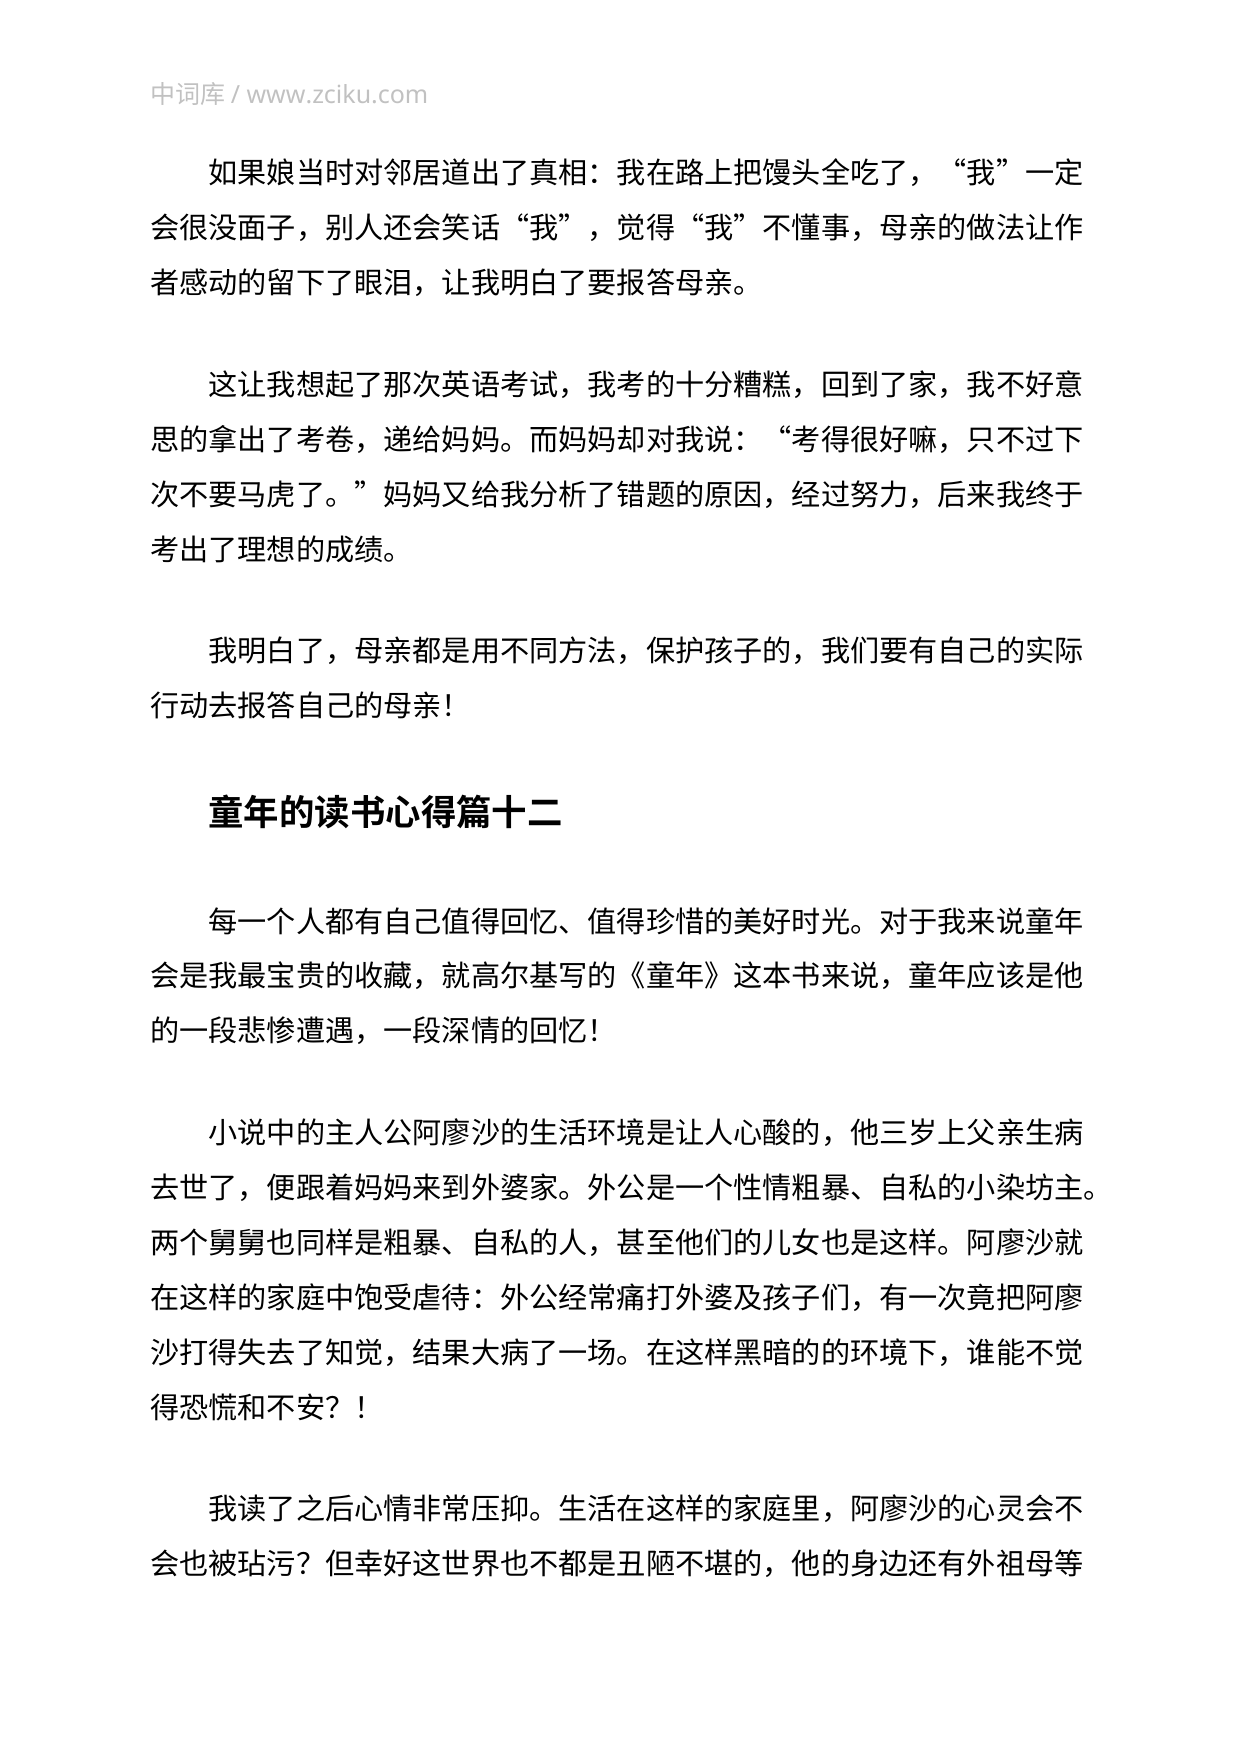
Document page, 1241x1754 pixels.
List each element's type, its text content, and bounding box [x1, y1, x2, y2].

text 这让我想起了那次英语考试，我考的十分糟糕，回到了家，我不好意思的拿出了考卷，递给妈妈。而妈妈却对我说：“考得很好嘛，只不过下次不要马虎了。”妈妈又给我分析了错题的原因，经过努力，后来我终于考出了理想的成绩。 [150, 362, 1090, 568]
text 我明白了，母亲都是用不同方法，保护孩子的，我们要有自己的实际行动去报答自己的母亲！ [150, 628, 1090, 725]
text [150, 1486, 1090, 1583]
text 如果娘当时对邻居道出了真相：我在路上把馒头全吃了，“我”一定会很没面子，别人还会笑话“我”，觉得“我”不懂事，母亲的做法让作者感动的留下了眼泪，让我明白了要报答母亲。 [150, 150, 1090, 302]
text 童年的读书心得篇十二 [150, 785, 1090, 836]
text 每一个人都有自己值得回忆、值得珍惜的美好时光。对于我来说童年会是我最宝贵的收藏，就高尔基写的《童年》这本书来说，童年应该是他的一段悲惨遭遇，一段深情的回忆！ [150, 898, 1090, 1050]
text 小说中的主人公阿廖沙的生活环境是让人心酸的，他三岁上父亲生病去世了，便跟着妈妈来到外婆家。外公是一个性情粗暴、自私的小染坊主。两个舅舅也同样是粗暴、自私的人，甚至他们的儿女也是这样。阿廖沙就在这样的家庭中饱受虐待：外公经常痛打外婆及孩子们，有一次竟把阿廖沙打得失去了知觉，结果大病了一场。在这样黑暗的的环境下，谁能不觉得恐慌和不安？！ [150, 1110, 1090, 1426]
